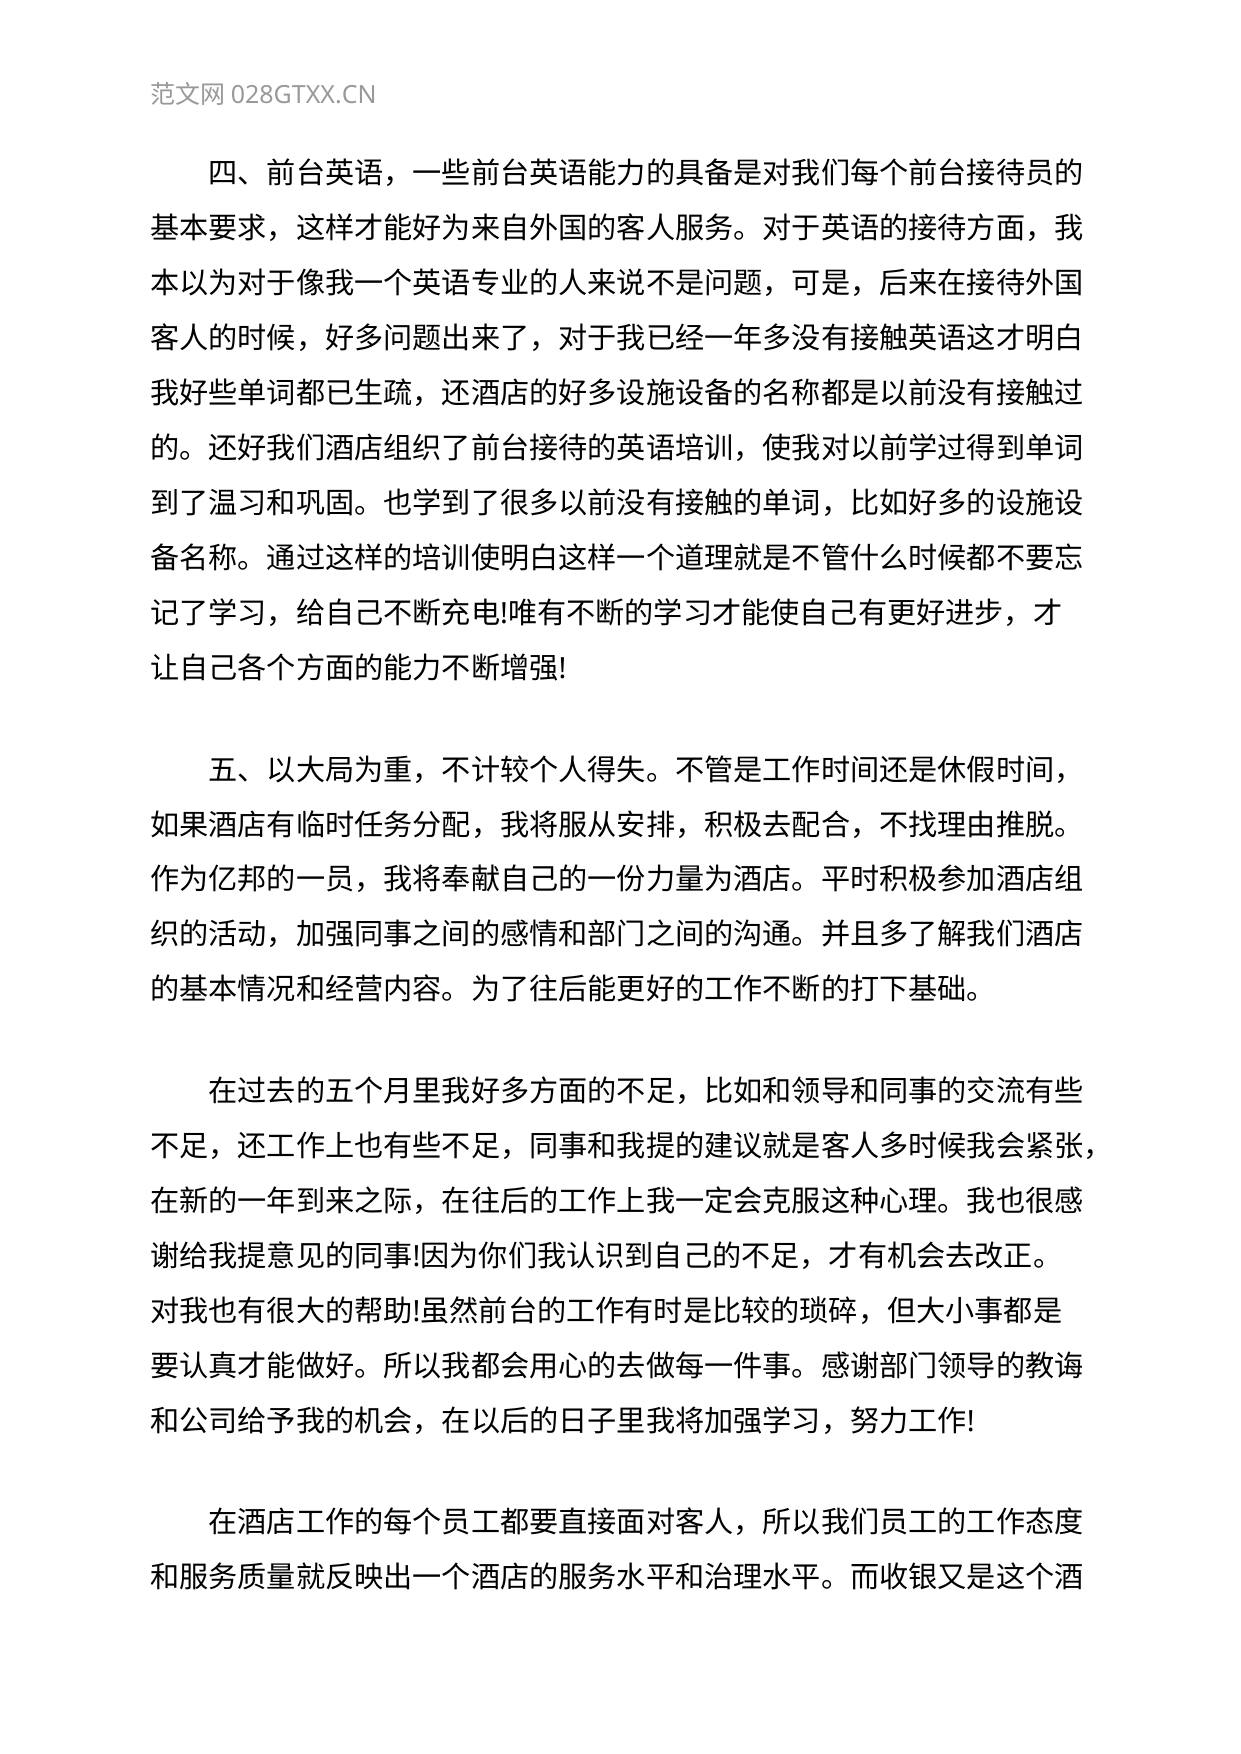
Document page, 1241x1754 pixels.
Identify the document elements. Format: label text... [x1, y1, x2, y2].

text 在过去的五个月里我好多方面的不足，比如和领导和同事的交流有些不足，还工作上也有些不足，同事和我提的建议就是客人多时候我会紧张，在新的一年到来之际，在往后的工作上我一定会克服这种心理。我也很感谢给我提意见的同事!因为你们我认识到自己的不足，才有机会去改正。对我也有很大的帮助!虽然前台的工作有时是比较的琐碎，但大小事都是要认真才能做好。所以我都会用心的去做每一件事。感谢部门领导的教诲和公司给予我的机会，在以后的日子里我将加强学习，努力工作! [150, 1067, 1090, 1439]
text 四、前台英语，一些前台英语能力的具备是对我们每个前台接待员的基本要求，这样才能好为来自外国的客人服务。对于英语的接待方面，我本以为对于像我一个英语专业的人来说不是问题，可是，后来在接待外国客人的时候，好多问题出来了，对于我已经一年多没有接触英语这才明白我好些单词都已生疏，还酒店的好多设施设备的名称都是以前没有接触过的。还好我们酒店组织了前台接待的英语培训，使我对以前学过得到单词到了温习和巩固。也学到了很多以前没有接触的单词，比如好多的设施设备名称。通过这样的培训使明白这样一个道理就是不管什么时候都不要忘记了学习，给自己不断充电!唯有不断的学习才能使自己有更好进步，才让自己各个方面的能力不断增强! [150, 150, 1090, 687]
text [150, 1499, 1090, 1596]
text 五、以大局为重，不计较个人得失。不管是工作时间还是休假时间，如果酒店有临时任务分配，我将服从安排，积极去配合，不找理由推脱。作为亿邦的一员，我将奉献自己的一份力量为酒店。平时积极参加酒店组织的活动，加强同事之间的感情和部门之间的沟通。并且多了解我们酒店的基本情况和经营内容。为了往后能更好的工作不断的打下基础。 [150, 746, 1090, 1008]
